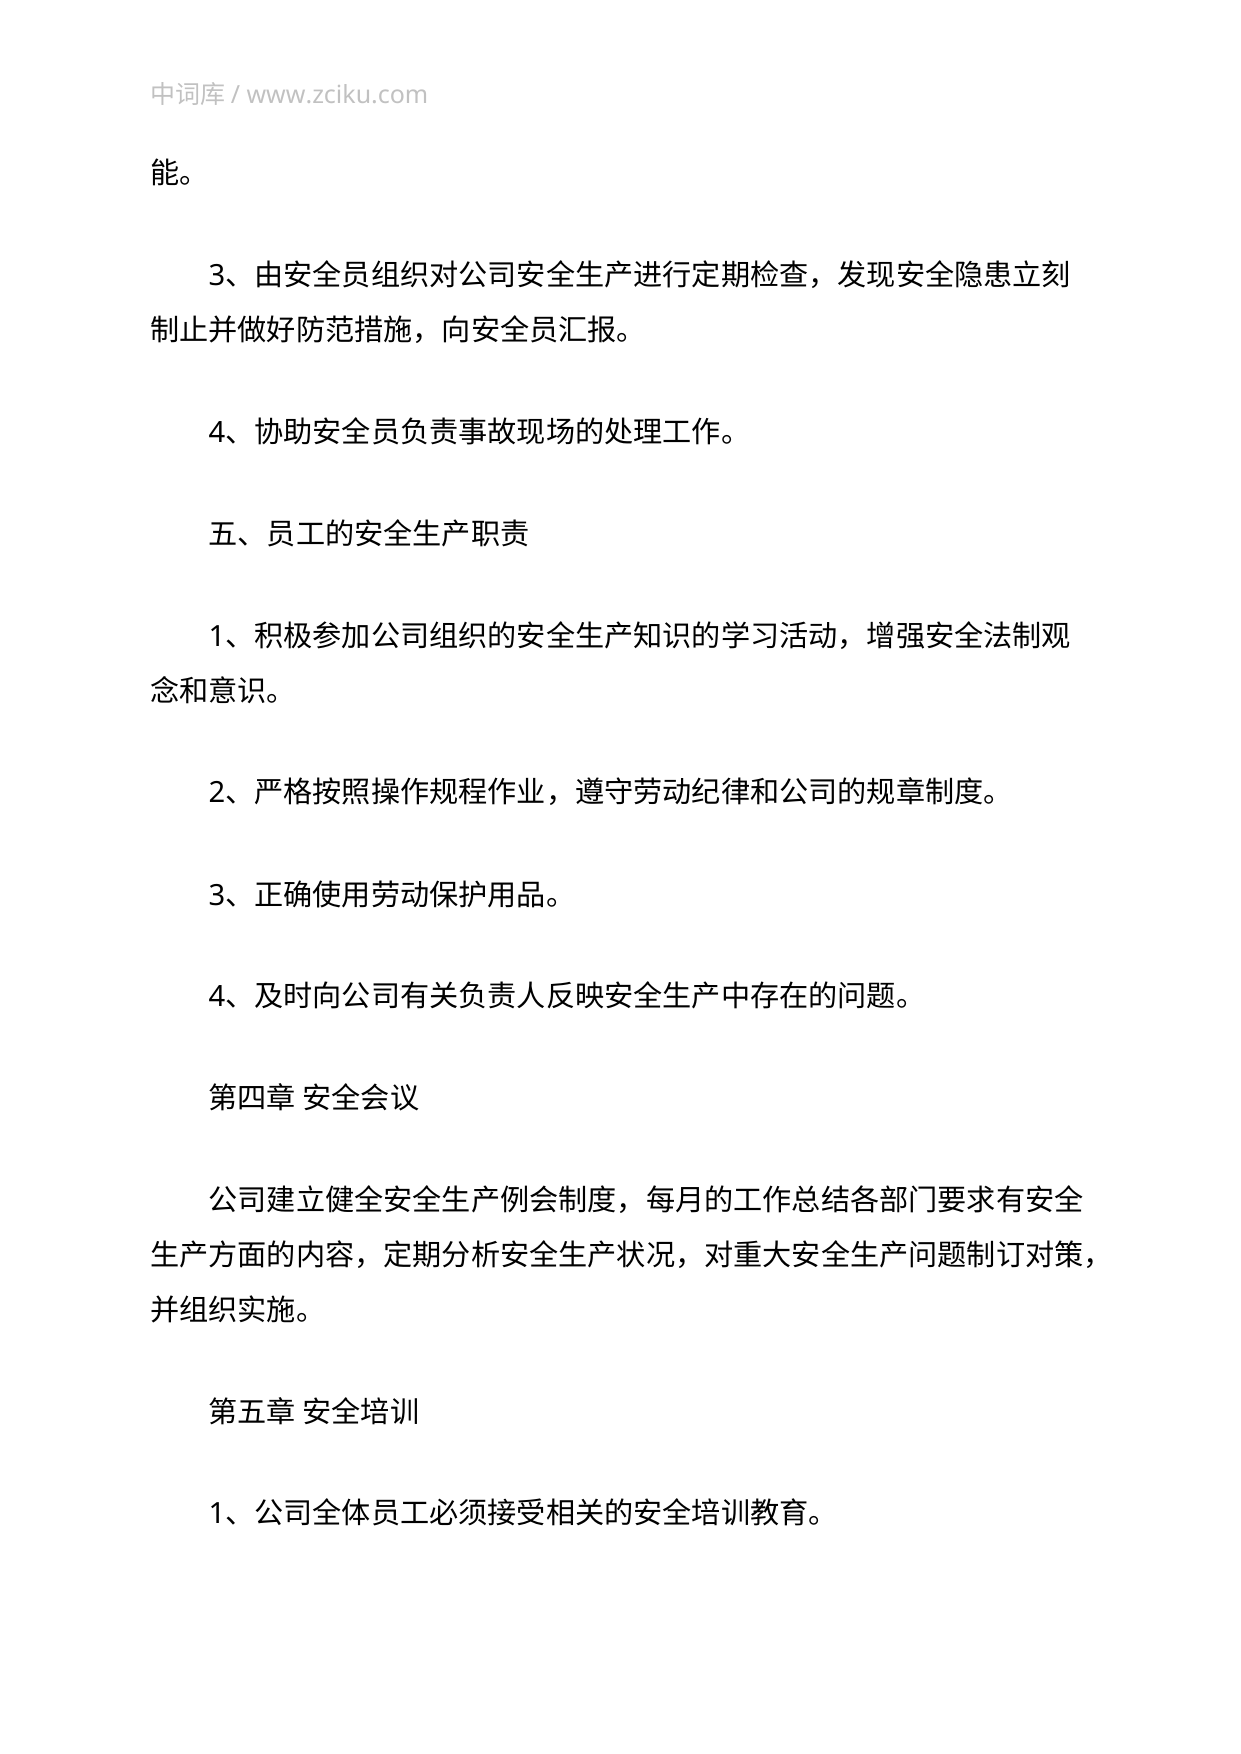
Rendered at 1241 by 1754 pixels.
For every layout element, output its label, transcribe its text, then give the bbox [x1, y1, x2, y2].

text 4、及时向公司有关负责人反映安全生产中存在的问题。 [150, 973, 1090, 1015]
text 1、公司全体员工必须接受相关的安全培训教育。 [150, 1490, 1090, 1532]
text 五、员工的安全生产职责 [150, 511, 1090, 553]
text 3、正确使用劳动保护用品。 [150, 871, 1090, 913]
text 4、协助安全员负责事故现场的处理工作。 [150, 408, 1090, 451]
text 公司建立健全安全生产例会制度，每月的工作总结各部门要求有安全生产方面的内容，定期分析安全生产状况，对重大安全生产问题制订对策，并组织实施。 [150, 1177, 1090, 1329]
text 第五章 安全培训 [150, 1388, 1090, 1431]
text 1、积极参加公司组织的安全生产知识的学习活动，增强安全法制观念和意识。 [150, 612, 1090, 709]
text 第四章 安全会议 [150, 1075, 1090, 1117]
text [150, 150, 1090, 192]
text 3、由安全员组织对公司安全生产进行定期检查，发现安全隐患立刻制止并做好防范措施，向安全员汇报。 [150, 252, 1090, 349]
text 2、严格按照操作规程作业，遵守劳动纪律和公司的规章制度。 [150, 769, 1090, 811]
